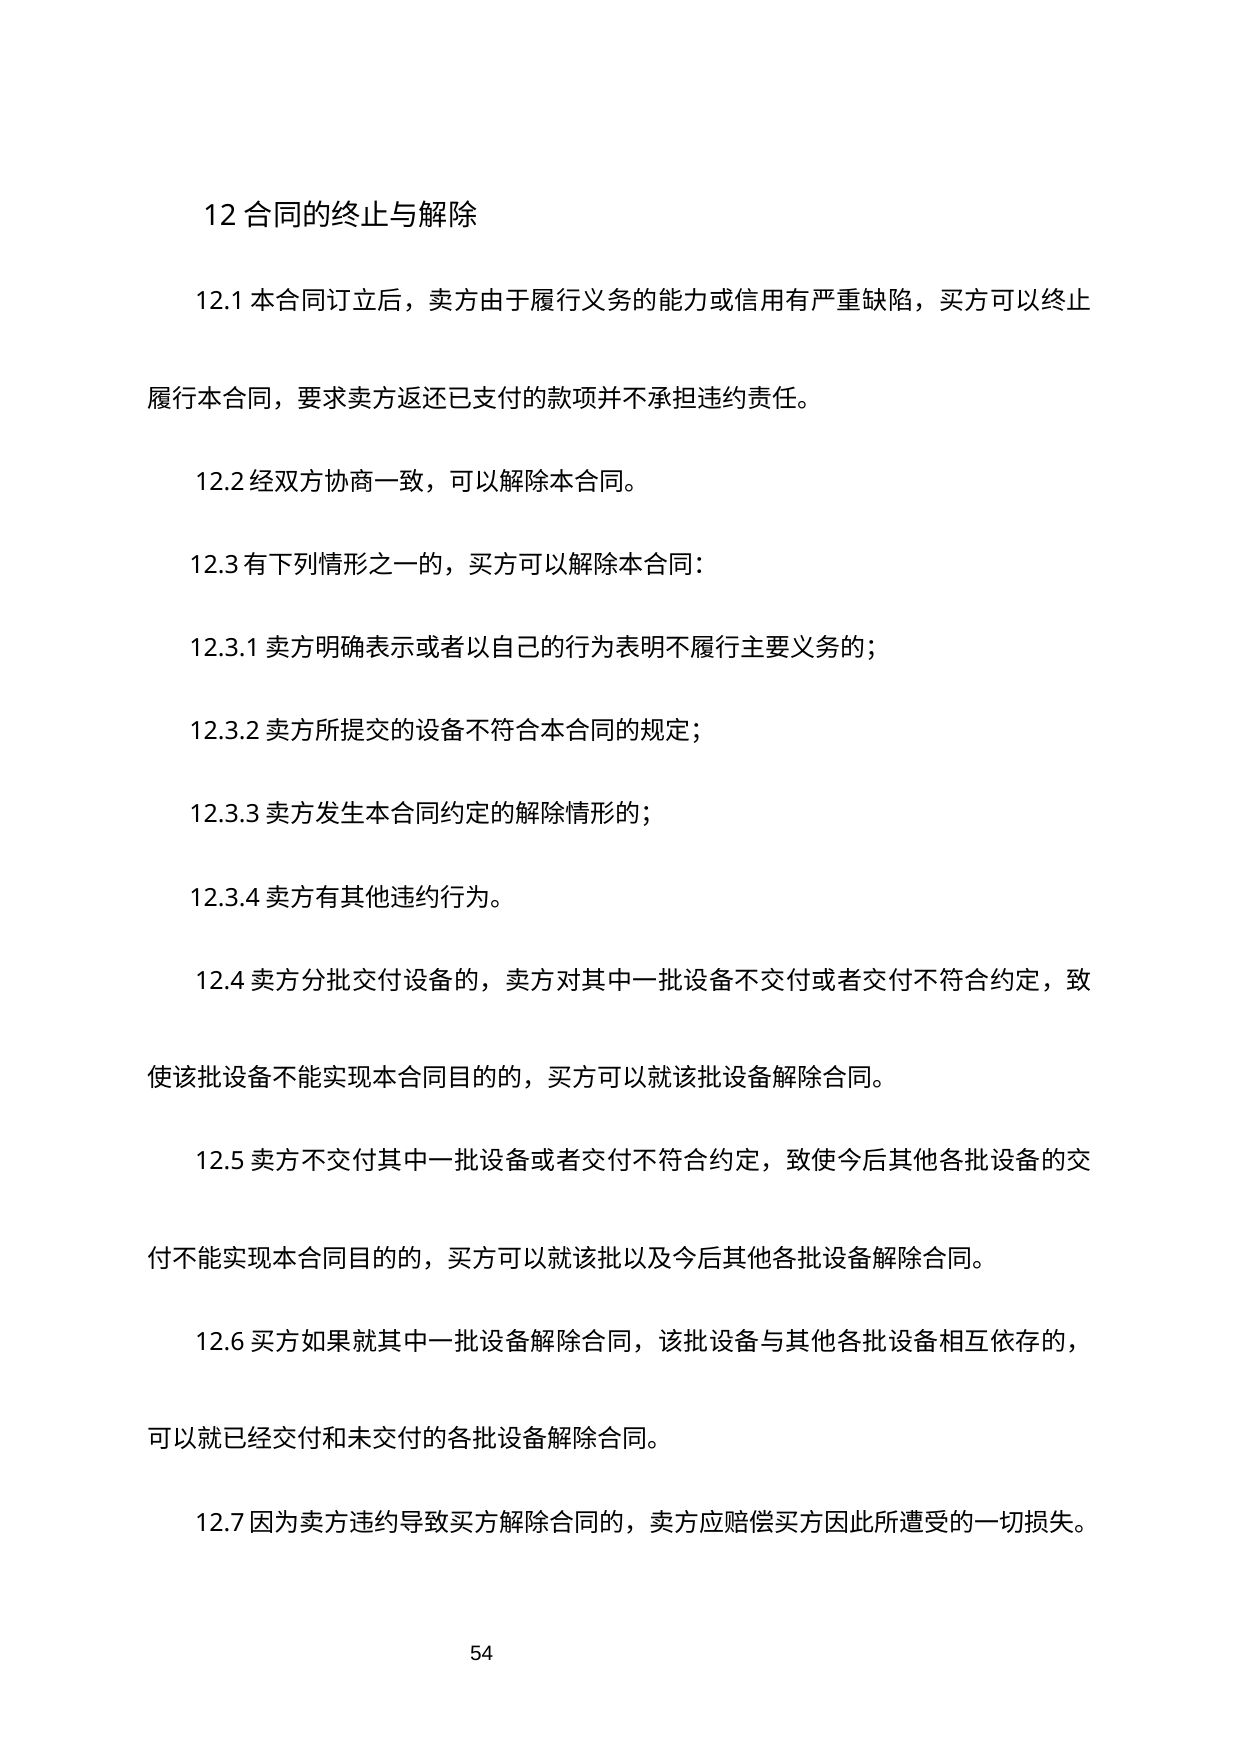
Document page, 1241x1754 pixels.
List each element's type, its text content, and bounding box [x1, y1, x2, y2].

subtitle 12 合同的终止与解除 [148, 180, 1092, 245]
text 12.6买方如果就其中一批设备解除合同，该批设备与其他各批设备相互依存的，可以就已经交付和未交付的各批设备解除合同。 [148, 1307, 1092, 1469]
text 12.3.1卖方明确表示或者以自己的行为表明不履行主要义务的； [189, 613, 1092, 678]
text 12.3.3卖方发生本合同约定的解除情形的； [189, 779, 1092, 844]
text 12.3.4卖方有其他违约行为。 [189, 863, 1092, 928]
text 12.3有下列情形之一的，买方可以解除本合同： [189, 530, 1092, 595]
text 12.4卖方分批交付设备的，卖方对其中一批设备不交付或者交付不符合约定，致使该批设备不能实现本合同目的的，买方可以就该批设备解除合同。 [148, 946, 1092, 1108]
text 12.2经双方协商一致，可以解除本合同。 [148, 447, 1092, 512]
text 12.3.2卖方所提交的设备不符合本合同的规定； [189, 696, 1092, 761]
text 12.7因为卖方违约导致买方解除合同的，卖方应赔偿买方因此所遭受的一切损失。 [148, 1488, 1092, 1553]
text 12.1本合同订立后，卖方由于履行义务的能力或信用有严重缺陷，买方可以终止履行本合同，要求卖方返还已支付的款项并不承担违约责任。 [148, 266, 1092, 429]
text 12.5卖方不交付其中一批设备或者交付不符合约定，致使今后其他各批设备的交付不能实现本合同目的的，买方可以就该批以及今后其他各批设备解除合同。 [148, 1126, 1092, 1289]
